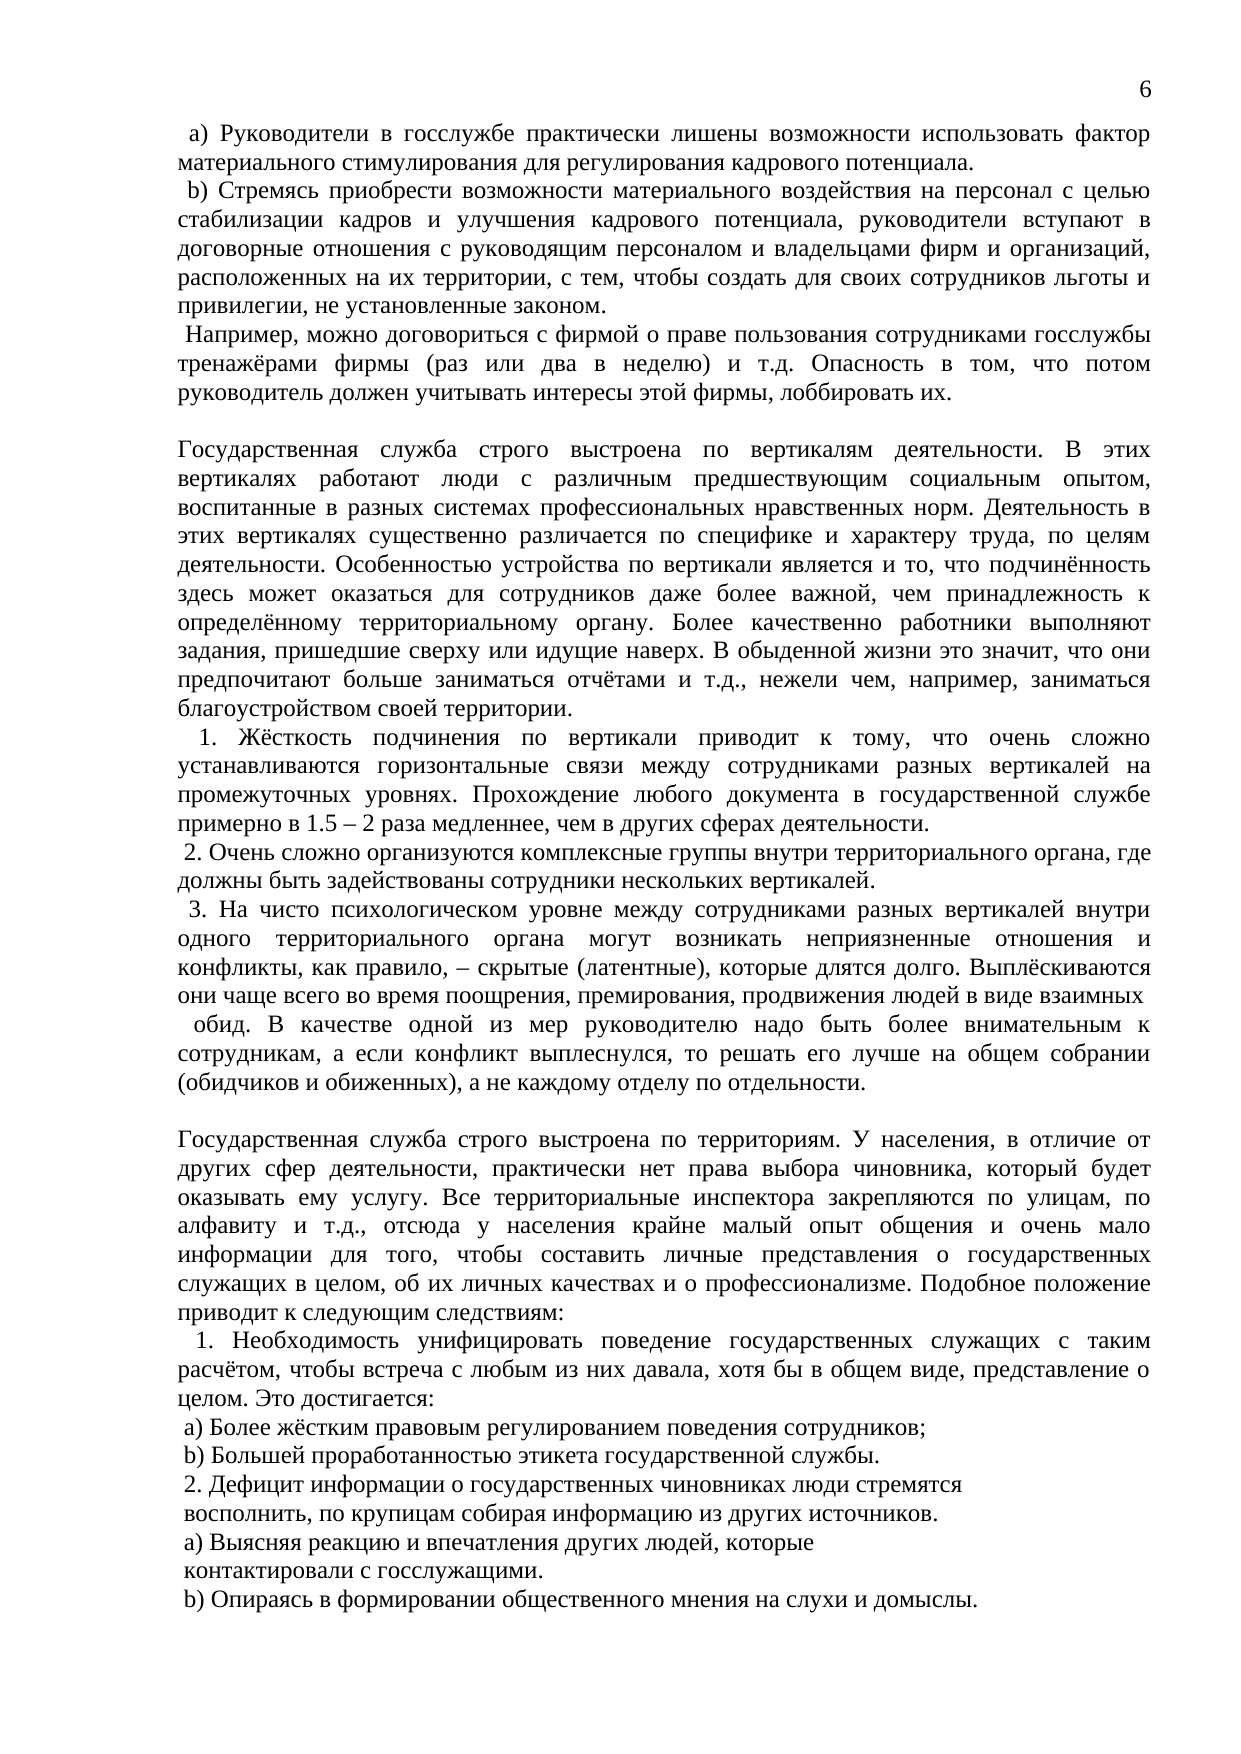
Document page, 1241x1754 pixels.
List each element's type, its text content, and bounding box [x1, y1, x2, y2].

text обид. В качестве одной из мер руководителю надо быть более внимательным к сотрудникам, а если конфликт выплеснулся, то решать его лучше на общем собрании (обидчиков и обиженных), а не каждому отделу по отдельности. [177, 1009, 1152, 1096]
text 1. Жёсткость подчинения по вертикали приводит к тому, что очень сложно устанавливаются горизонтальные связи между сотрудниками разных вертикалей на промежуточных уровнях. Прохождение любого документа в государственной службе примерно в 1.5 – 2 раза медленнее, чем в других сферах деятельности. [177, 722, 1152, 837]
text 3. На чисто психологическом уровне между сотрудниками разных вертикалей внутри одного территориального органа могут возникать неприязненные отношения и конфликты, как правило, – скрытые (латентные), которые длятся долго. Выплёскиваются они чаще всего во время поощрения, премирования, продвижения людей в виде взаимных [177, 894, 1152, 1009]
text a) Более жёстким правовым регулированием поведения сотрудников; [177, 1412, 1152, 1441]
text b) Стремясь приобрести возможности материального воздействия на персонал с целью стабилизации кадров и улучшения кадрового потенциала, руководители вступают в договорные отношения с руководящим персоналом и владельцами фирм и организаций, расположенных на их территории, с тем, чтобы создать для своих сотрудников льготы и привилегии, не установленные законом. [177, 176, 1152, 319]
text Государственная служба строго выстроена по вертикалям деятельности. В этих вертикалях работают люди с различным предшествующим социальным опытом, воспитанные в разных системах профессиональных нравственных норм. Деятельность в этих вертикалях существенно различается по специфике и характеру труда, по целям деятельности. Особенностью устройства по вертикали является и то, что подчинённость здесь может оказаться для сотрудников даже более важной, чем принадлежность к определённому территориальному органу. Более качественно работники выполняют задания, пришедшие сверху или идущие наверх. В обыденной жизни это значит, что они предпочитают больше заниматься отчётами и т.д., нежели чем, например, заниматься благоустройством своей территории. [177, 434, 1152, 722]
text 2. Дефицит информации о государственных чиновниках люди стремятся [177, 1469, 1152, 1498]
text a) Выясняя реакцию и впечатления других людей, которые [177, 1527, 1152, 1556]
text контактировали с госслужащими. [177, 1556, 1152, 1584]
text 1. Необходимость унифицировать поведение государственных служащих с таким расчётом, чтобы встреча с любым из них давала, хотя бы в общем виде, представление о целом. Это достигается: [177, 1326, 1152, 1412]
text Например, можно договориться с фирмой о праве пользования сотрудниками госслужбы тренажёрами фирмы (раз или два в неделю) и т.д. Опасность в том, что потом руководитель должен учитывать интересы этой фирмы, лоббировать их. [177, 319, 1152, 406]
text a) Руководители в госслужбе практически лишены возможности использовать фактор материального стимулирования для регулирования кадрового потенциала. [177, 118, 1152, 176]
text Государственная служба строго выстроена по территориям. У населения, в отличие от других сфер деятельности, практически нет права выбора чиновника, который будет оказывать ему услугу. Все территориальные инспектора закрепляются по улицам, по алфавиту и т.д., отсюда у населения крайне малый опыт общения и очень мало информации для того, чтобы составить личные представления о государственных служащих в целом, об их личных качествах и о профессионализме. Подобное положение приводит к следующим следствиям: [177, 1124, 1152, 1326]
text 2. Очень сложно организуются комплексные группы внутри территориального органа, где должны быть задействованы сотрудники нескольких вертикалей. [177, 837, 1152, 894]
text восполнить, по крупицам собирая информацию из других источников. [177, 1498, 1152, 1527]
text b) Большей проработанностью этикета государственной службы. [177, 1441, 1152, 1469]
text b) Опираясь в формировании общественного мнения на слухи и домыслы. [177, 1584, 1152, 1613]
